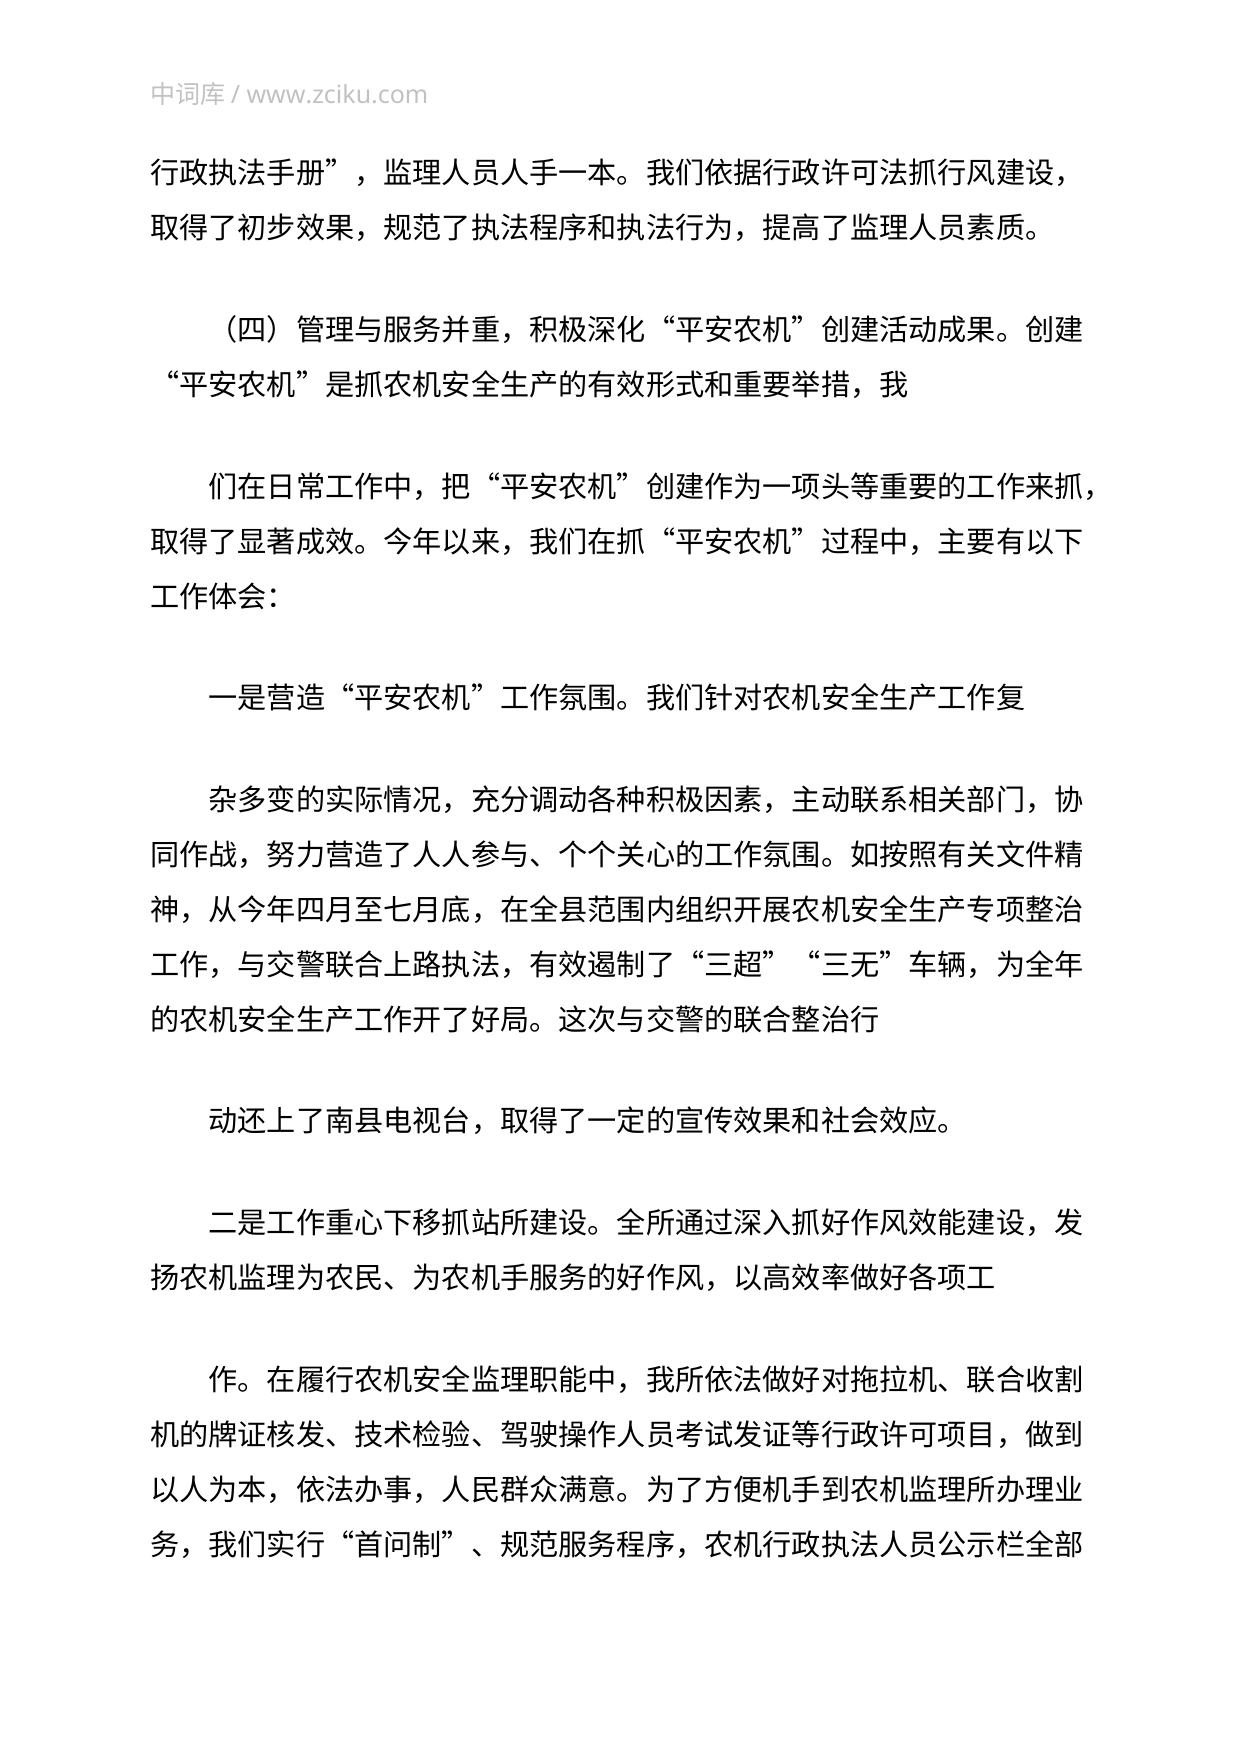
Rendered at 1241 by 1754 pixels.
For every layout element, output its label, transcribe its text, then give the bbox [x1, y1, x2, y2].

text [150, 1356, 1090, 1563]
text 一是营造“平安农机”工作氛围。我们针对农机安全生产工作复 [150, 675, 1090, 717]
text 杂多变的实际情况，充分调动各种积极因素，主动联系相关部门，协同作战，努力营造了人人参与、个个关心的工作氛围。如按照有关文件精神，从今年四月至七月底，在全县范围内组织开展农机安全生产专项整治工作，与交警联合上路执法，有效遏制了“三超”“三无”车辆，为全年的农机安全生产工作开了好局。这次与交警的联合整治行 [150, 777, 1090, 1038]
text 动还上了南县电视台，取得了一定的宣传效果和社会效应。 [150, 1098, 1090, 1140]
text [150, 150, 1090, 247]
text 们在日常工作中，把“平安农机”创建作为一项头等重要的工作来抓，取得了显著成效。今年以来，我们在抓“平安农机”过程中，主要有以下工作体会： [150, 463, 1090, 615]
text （四）管理与服务并重，积极深化“平安农机”创建活动成果。创建“平安农机”是抓农机安全生产的有效形式和重要举措，我 [150, 307, 1090, 404]
text 二是工作重心下移抓站所建设。全所通过深入抓好作风效能建设，发扬农机监理为农民、为农机手服务的好作风，以高效率做好各项工 [150, 1200, 1090, 1297]
